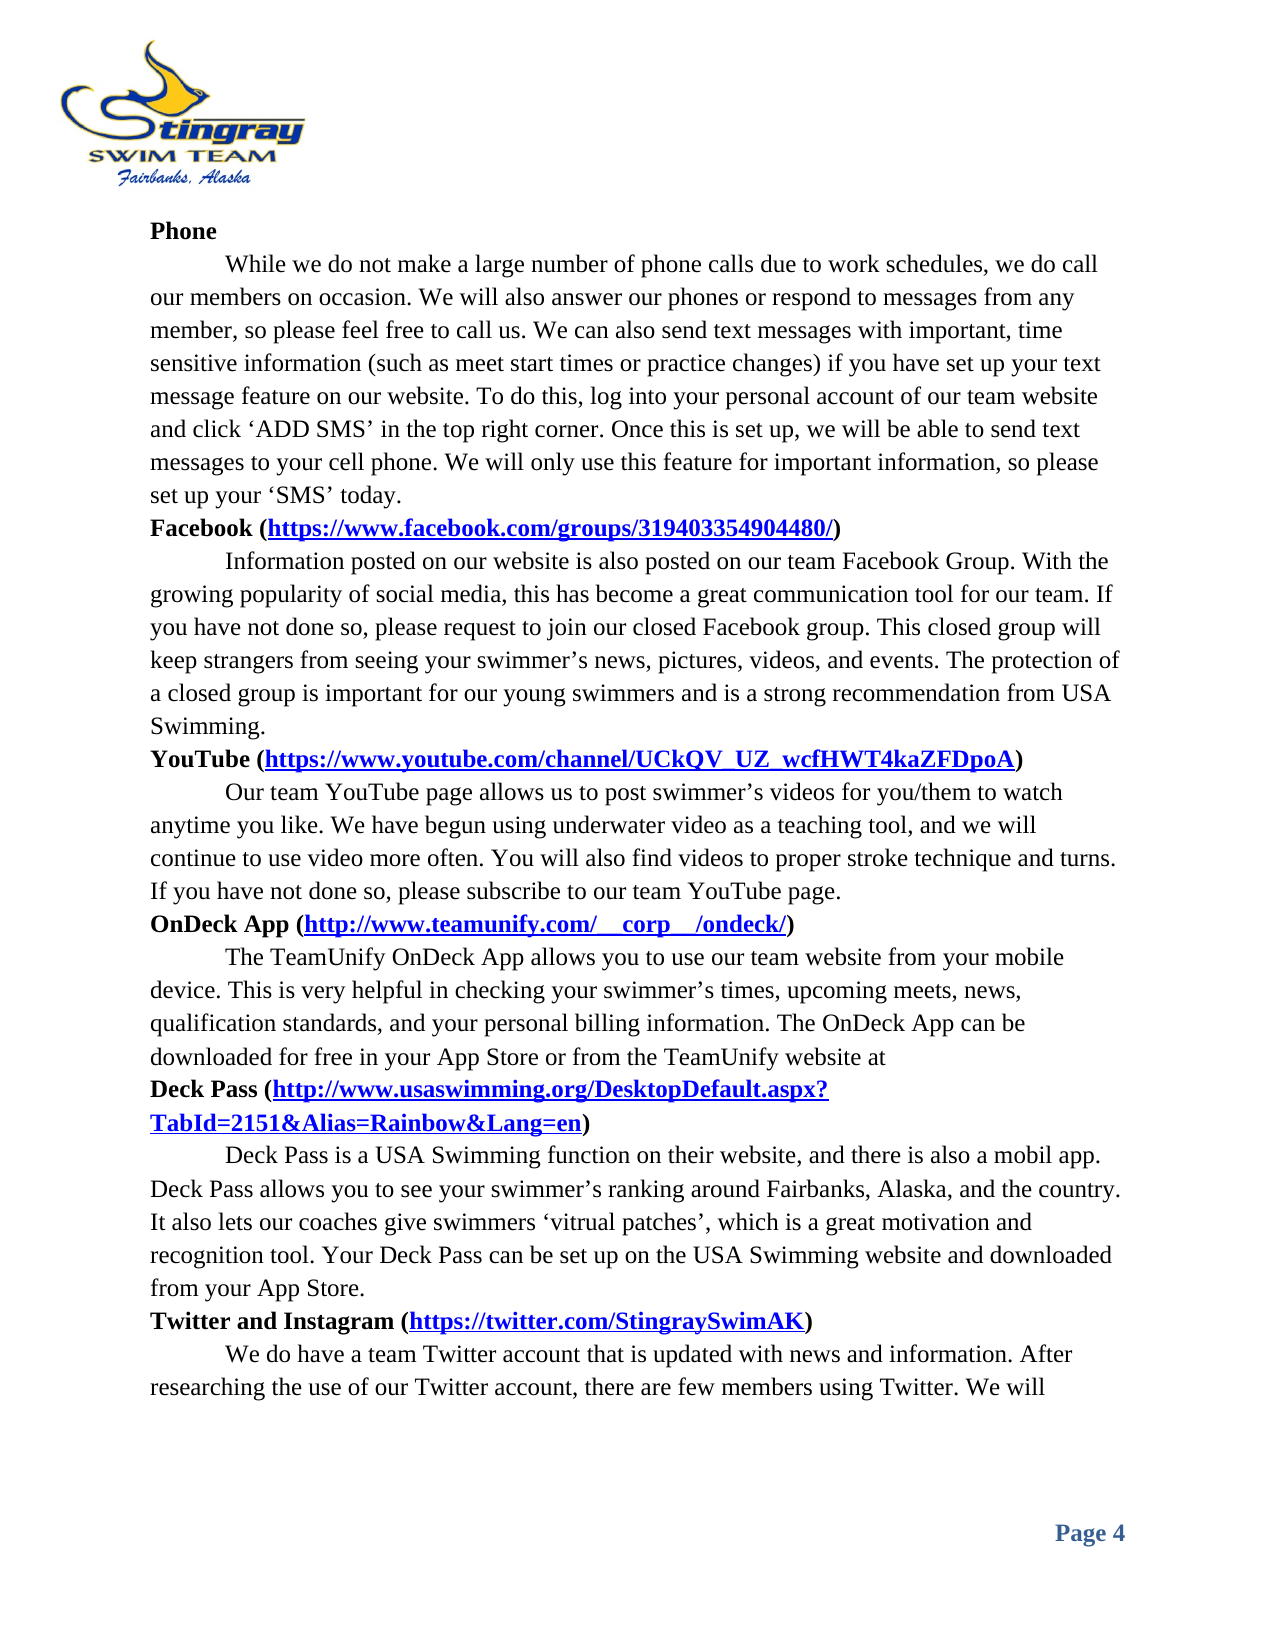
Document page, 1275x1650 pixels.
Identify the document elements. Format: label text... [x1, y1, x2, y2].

text While we do not make a large number of phone calls due to work schedules, we do call our members on occasion. We will also answer our phones or respond to messages from any [150, 249, 1125, 311]
text Phone [150, 216, 1125, 245]
text member, so please feel free to call us. We can also send text messages with important, time sensitive information (such as meet start times or practice changes) if you have set up your text message feature on our website. To do this, log into your personal account of our team website and click ‘ADD SMS’ in the top right corner. Once this is set up, we will be able to send text messages to your cell phone. We will only use this feature for important information, so please set up your ‘SMS’ today. [150, 315, 1125, 509]
text Deck Pass (http://www.usaswimming.org/DesktopDefault.aspx?TabId=2151&Alias=Rainbow&Lang=en) [150, 1074, 1125, 1136]
text YouTube (https://www.youtube.com/channel/UCkQV_UZ_wcfHWT4kaZFDpoA) [150, 744, 1125, 773]
picture [57, 37, 307, 193]
text The TeamUnify OnDeck App allows you to use our team website from your mobile device. This is very helpful in checking your swimmer’s times, upcoming meets, news, qualification standards, and your personal billing information. The OnDeck App can be downloaded for free in your App Store or from the TeamUnify website at [150, 942, 1125, 1070]
text Our team YouTube page allows us to post swimmer’s videos for you/them to watch anytime you like. We have begun using underwater video as a teaching tool, and we will continue to use video more often. You will also find videos to proper stroke technique and turns. If you have not done so, please subscribe to our team YouTube page. [150, 777, 1125, 905]
text Twitter and Instagram (https://twitter.com/StingraySwimAK) [150, 1306, 1125, 1334]
text Deck Pass is a USA Swimming function on their website, and there is also a mobil app. Deck Pass allows you to see your swimmer’s ranking around Fairbanks, Alaska, and the country. It also lets our coaches give swimmers ‘vitrual patches’, which is a great motivation and recognition tool. Your Deck Pass can be set up on the USA Swimming website and downloaded from your App Store. [150, 1141, 1125, 1301]
text We do have a team Twitter account that is updated with news and information. After researching the use of our Twitter account, there are few members using Twitter. We will [150, 1339, 1125, 1401]
text Information posted on our website is also posted on our team Facebook Group. With the growing popularity of social media, this has become a great communication tool for our team. If you have not done so, please request to join our closed Facebook group. This closed group will keep strangers from seeing your swimmer’s news, pictures, videos, and events. The protection of a closed group is important for our young swimmers and is a strong recommendation from USA Swimming. [150, 546, 1125, 740]
text OnDeck App (http://www.teamunify.com/__corp__/ondeck/) [150, 909, 1125, 938]
text Facebook (https://www.facebook.com/groups/319403354904480/) [150, 513, 1125, 542]
